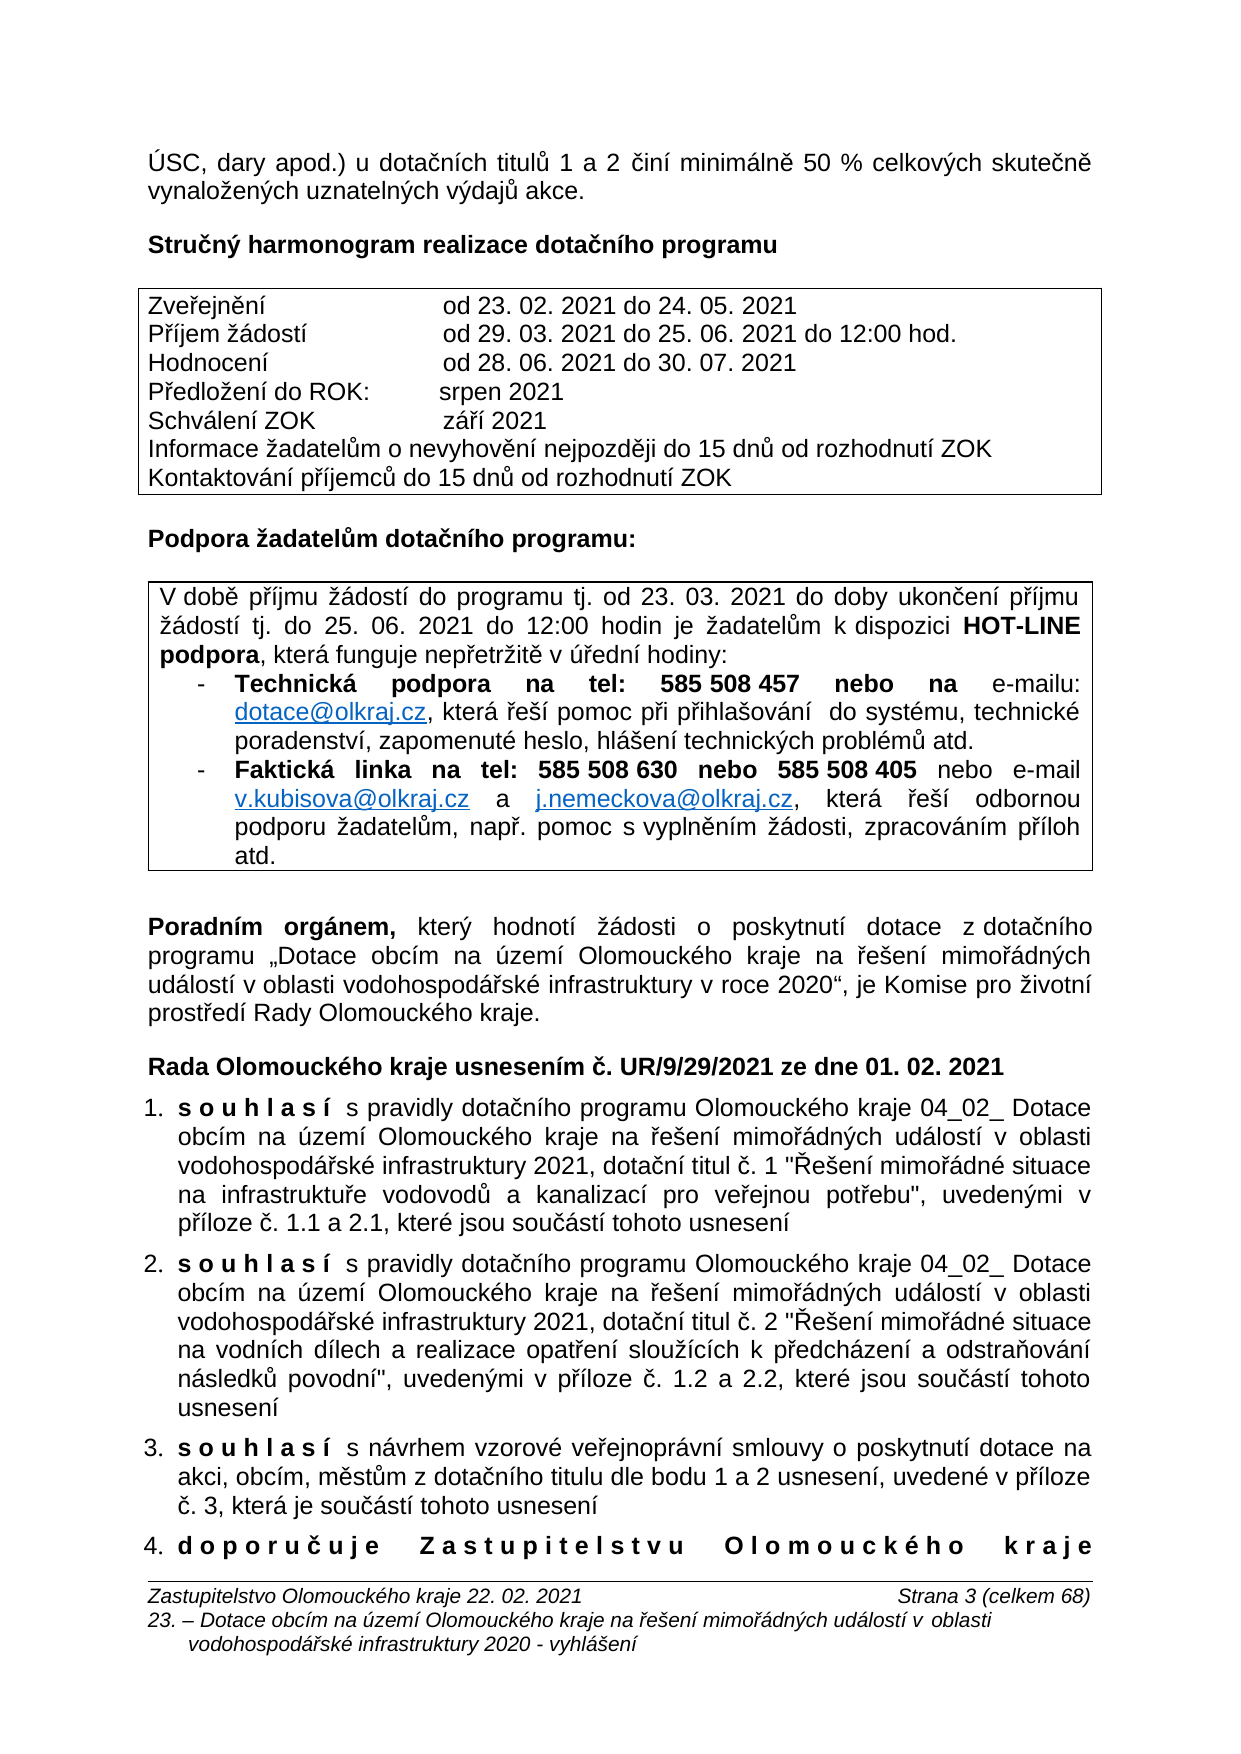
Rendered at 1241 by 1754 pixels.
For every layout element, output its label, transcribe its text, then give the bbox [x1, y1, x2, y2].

table_header V době příjmu žádostí do programu tj. od 23. 03. 2021 do doby ukončení příjmu žádostí tj. do 25. 06. 2021 do 12:00 hodin je žadatelům k dispozici HOT-LINE podpora, která funguje nepřetržitě v úřední hodiny: Technická podpora na tel: 585 508 457 nebo na e-mailu: dotace@olkraj.cz, která řeší pomoc při přihlašování do systému, technické poradenství, zapomenuté heslo, hlášení technických problémů atd. Faktická linka na tel: 585 508 630 nebo 585 508 405 nebo e-mail v.kubisova@olkraj.cz a j.nemeckova@olkraj.cz, která řeší odbornou podporu žadatelům, např. pomoc s vyplněním žádosti, zpracováním příloh atd. [149, 583, 1092, 870]
table_cell 4. [143, 1531, 177, 1572]
table_header 1. [143, 1094, 177, 1249]
table_cell 3. [143, 1433, 177, 1531]
text Stručný harmonogram realizace dotačního programu [148, 230, 1093, 259]
table_header souhlasí s pravidly dotačního programu Olomouckého kraje 04_02_ Dotace obcím na území Olomouckého kraje na řešení mimořádných událostí v oblasti vodohospodářské infrastruktury 2021, dotační titul č. 1 "Řešení mimořádné situace na infrastruktuře vodovodů a kanalizací pro veřejnou potřebu", uvedenými v příloze č. 1.1 a 2.1, které jsou součástí tohoto usnesení [177, 1094, 1093, 1249]
text Příjem žádostí od 29. 03. 2021 do 25. 06. 2021 do 12:00 hod. [148, 319, 1093, 348]
table_cell souhlasí s návrhem vzorové veřejnoprávní smlouvy o poskytnutí dotace na akci, obcím, městům z dotačního titulu dle bodu 1 a 2 usnesení, uvedené v příloze č. 3, která je součástí tohoto usnesení [177, 1433, 1093, 1531]
text Kontaktování příjemců do 15 dnů od rozhodnutí ZOK [139, 460, 1101, 494]
text Zveřejnění od 23. 02. 2021 do 24. 05. 2021 [139, 289, 1101, 319]
text Schválení ZOK září 2021 [148, 406, 1093, 434]
text Poradním orgánem, který hodnotí žádosti o poskytnutí dotace z dotačního programu „Dotace obcím na území Olomouckého kraje na řešení mimořádných událostí v oblasti vodohospodářské infrastruktury v roce 2020“, je Komise pro životní prostředí Rady Olomouckého kraje. [148, 912, 1093, 1027]
text Předložení do ROK: srpen 2021 [148, 377, 1093, 406]
table_cell souhlasí s pravidly dotačního programu Olomouckého kraje 04_02_ Dotace obcím na území Olomouckého kraje na řešení mimořádných událostí v oblasti vodohospodářské infrastruktury 2021, dotační titul č. 2 "Řešení mimořádné situace na vodních dílech a realizace opatření sloužících k předcházení a odstraňování následků povodní", uvedenými v příloze č. 1.2 a 2.2, které jsou součástí tohoto usnesení [177, 1249, 1093, 1433]
text Rada Olomouckého kraje usnesením č. UR/9/29/2021 ze dne 01. 02. 2021 [148, 1052, 1093, 1081]
text Hodnocení od 28. 06. 2021 do 30. 07. 2021 [148, 348, 1093, 377]
text Informace žadatelům o nevyhovění nejpozději do 15 dnů od rozhodnutí ZOK [148, 434, 1093, 460]
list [148, 148, 1093, 205]
table_cell 2. [143, 1249, 177, 1433]
text Podpora žadatelům dotačního programu: [148, 524, 1093, 553]
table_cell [177, 1531, 1093, 1572]
